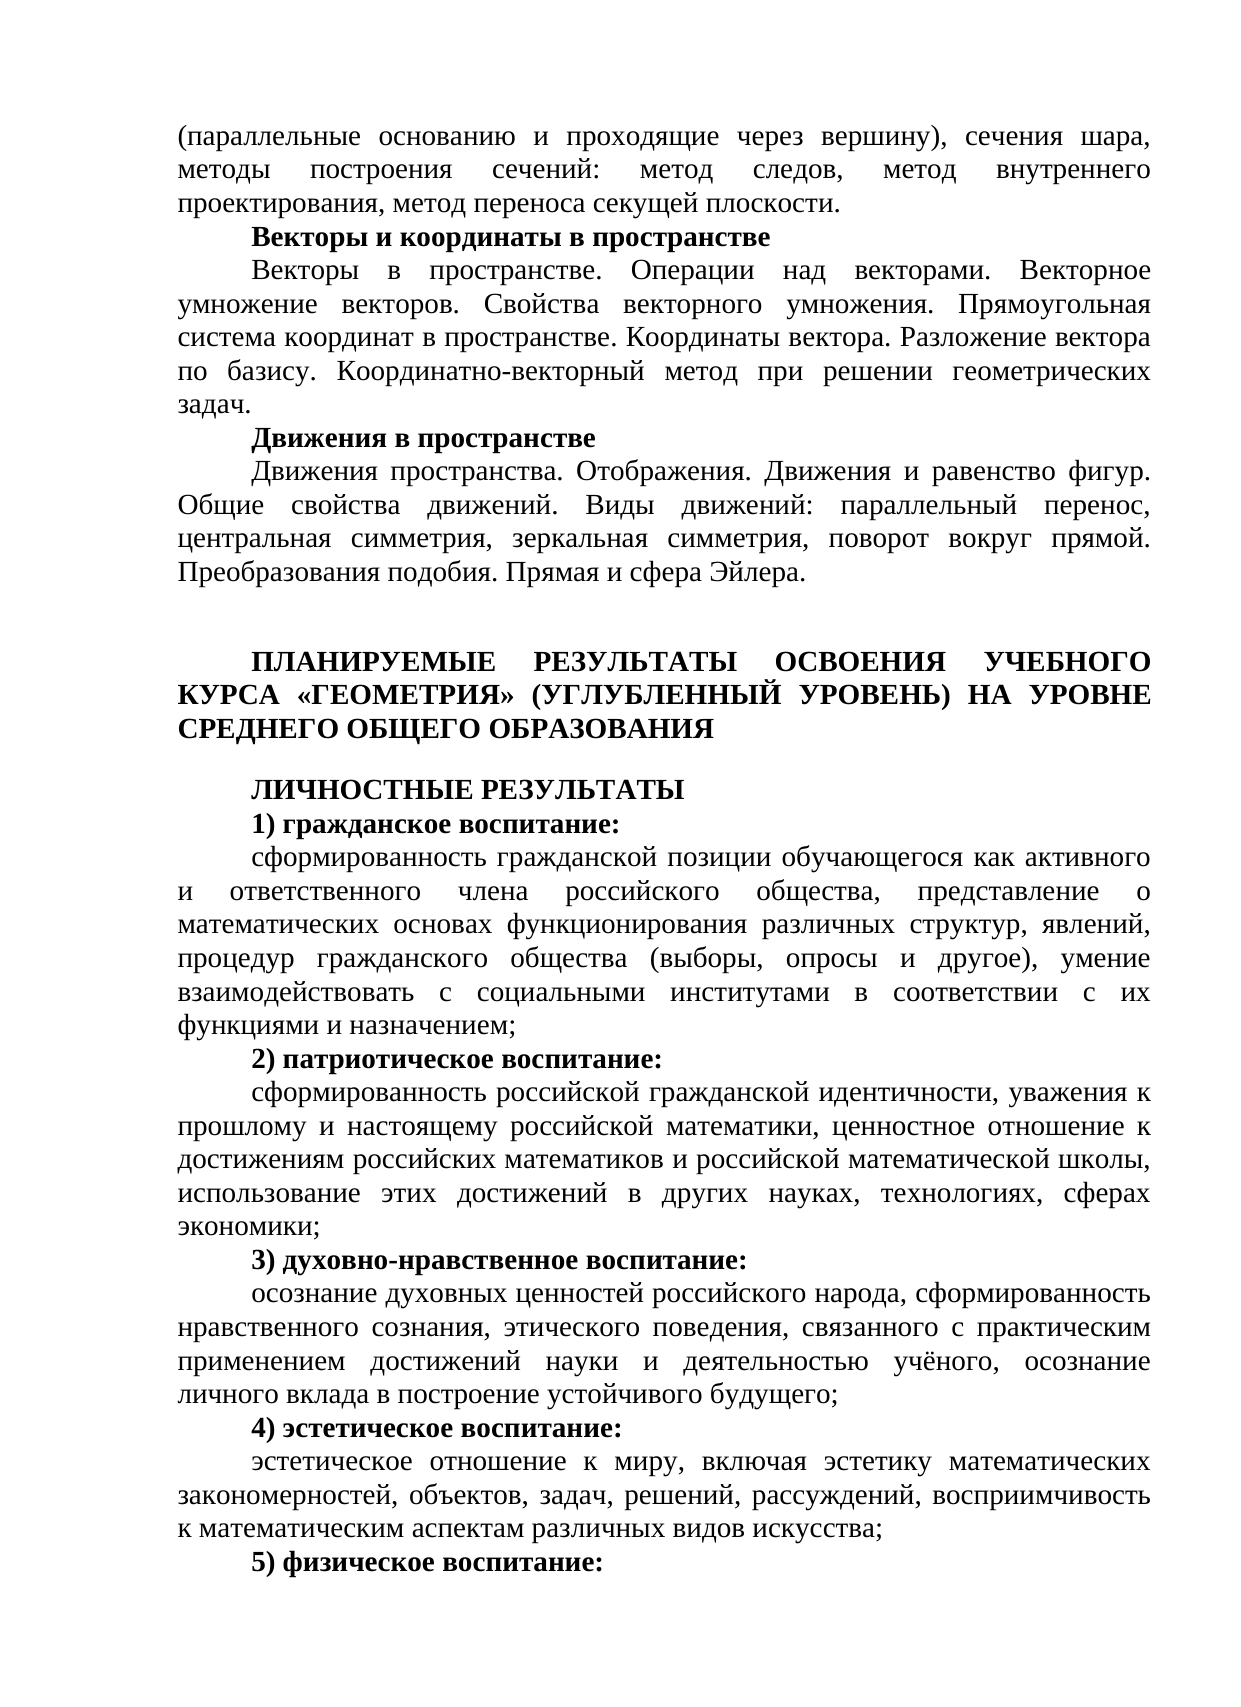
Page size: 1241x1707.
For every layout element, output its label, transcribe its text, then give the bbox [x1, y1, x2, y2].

text сформированность гражданской позиции обучающегося как активного и ответственного члена российского общества, представление о математических основах функционирования различных структур, явлений, процедур гражданского общества (выборы, опросы и другое), умение взаимодействовать с социальными институтами в соответствии с их функциями и назначением; [177, 839, 1152, 1041]
text ПЛАНИРУЕМЫЕ РЕЗУЛЬТАТЫ ОСВОЕНИЯ УЧЕБНОГО КУРСА «ГЕОМЕТРИЯ» (УГЛУБЛЕННЫЙ УРОВЕНЬ) НА УРОВНЕ СРЕДНЕГО ОБЩЕГО ОБРАЗОВАНИЯ [177, 644, 1152, 744]
text 3) духовно-нравственное воспитание: [177, 1242, 1152, 1276]
text сформированность российской гражданской идентичности, уважения к прошлому и настоящему российской математики, ценностное отношение к достижениям российских математиков и российской математической школы, использование этих достижений в других науках, технологиях, сферах экономики; [177, 1074, 1152, 1242]
text Векторы в пространстве. Операции над векторами. Векторное умножение векторов. Свойства векторного умножения. Прямоугольная система координат в пространстве. Координаты вектора. Разложение вектора по базису. Координатно-векторный метод при решении геометрических задач. [177, 252, 1152, 420]
text 5) физическое воспитание: [177, 1544, 1152, 1577]
text Движения пространства. Отображения. Движения и равенство фигур. Общие свойства движений. Виды движений: параллельный перенос, центральная симметрия, зеркальная симметрия, поворот вокруг прямой. Преобразования подобия. Прямая и сфера Эйлера. [177, 453, 1152, 588]
text Движения в пространстве [177, 420, 1152, 453]
text осознание духовных ценностей российского народа, сформированность нравственного сознания, этического поведения, связанного с практическим применением достижений науки и деятельностью учёного, осознание личного вклада в построение устойчивого будущего; [177, 1276, 1152, 1410]
text 4) эстетическое воспитание: [177, 1410, 1152, 1443]
text эстетическое отношение к миру, включая эстетику математических закономерностей, объектов, задач, решений, рассуждений, восприимчивость к математическим аспектам различных видов искусства; [177, 1443, 1152, 1544]
text 1) гражданское воспитание: [177, 806, 1152, 839]
text ЛИЧНОСТНЫЕ РЕЗУЛЬТАТЫ [177, 772, 1152, 806]
text 2) патриотическое воспитание: [177, 1041, 1152, 1074]
text Векторы и координаты в пространстве [177, 219, 1152, 252]
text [177, 118, 1152, 219]
